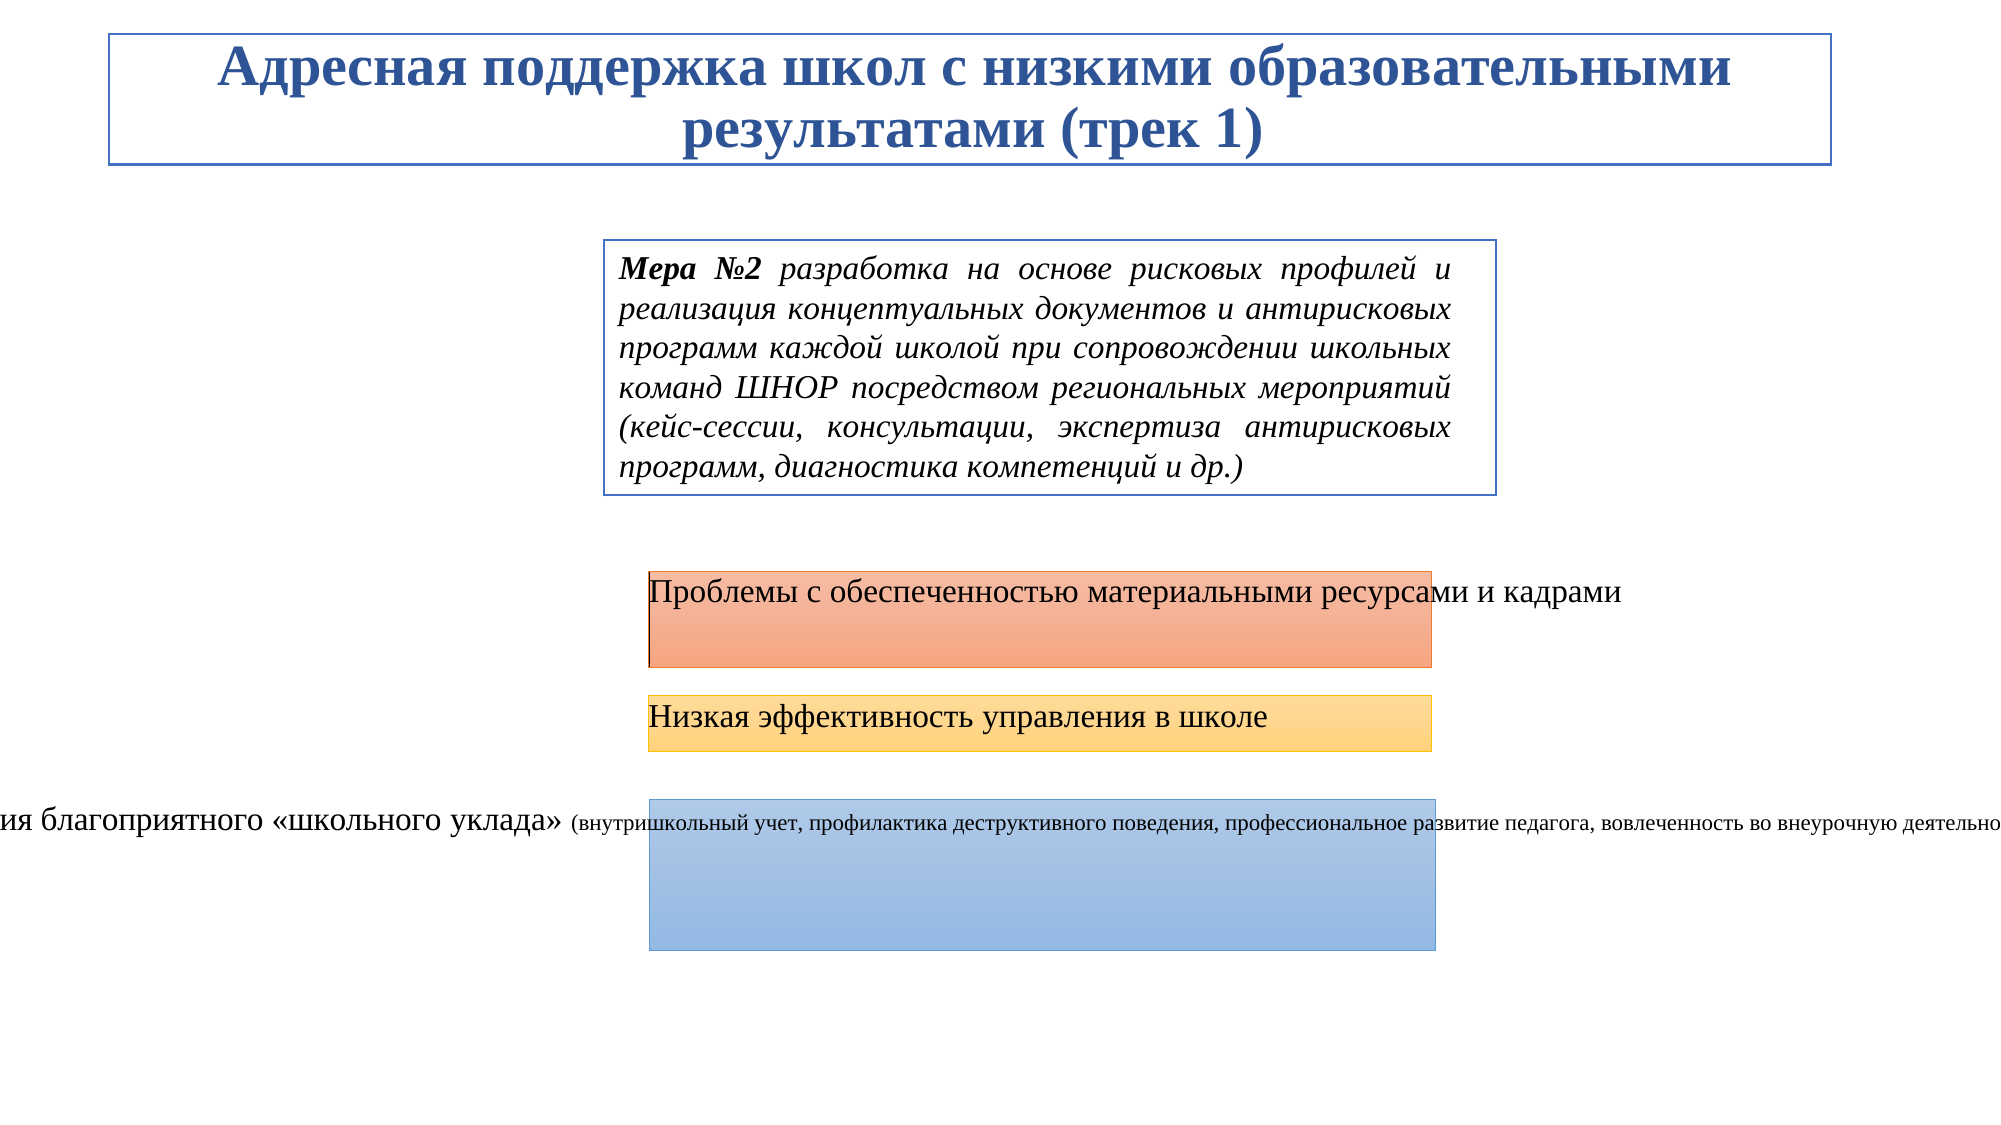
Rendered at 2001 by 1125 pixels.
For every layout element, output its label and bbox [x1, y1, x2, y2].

picture [650, 572, 1431, 667]
picture [650, 800, 1435, 950]
picture [649, 696, 1431, 751]
